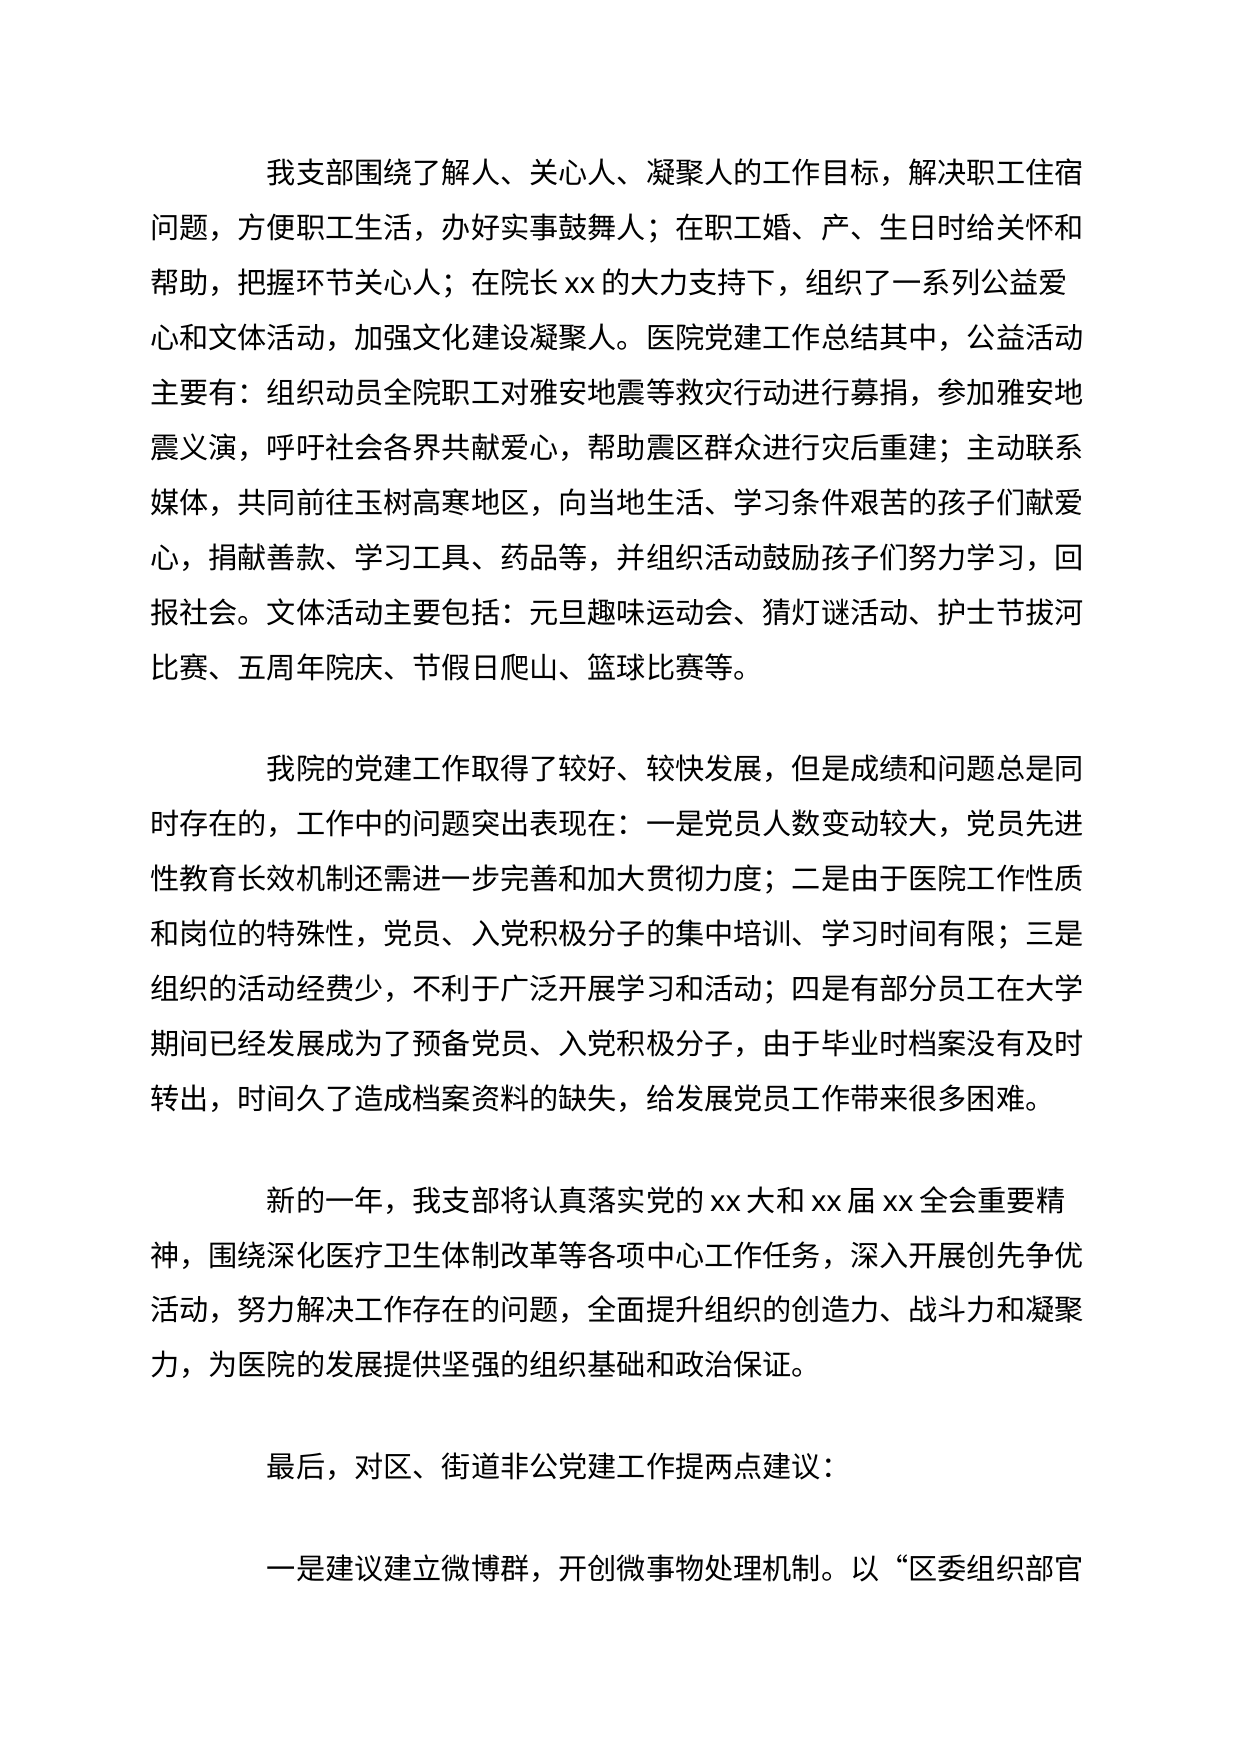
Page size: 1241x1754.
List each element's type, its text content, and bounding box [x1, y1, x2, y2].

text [150, 1545, 1090, 1588]
text 我院的党建工作取得了较好、较快发展，但是成绩和问题总是同时存在的，工作中的问题突出表现在：一是党员人数变动较大，党员先进性教育长效机制还需进一步完善和加大贯彻力度；二是由于医院工作性质和岗位的特殊性，党员、入党积极分子的集中培训、学习时间有限；三是组织的活动经费少，不利于广泛开展学习和活动；四是有部分员工在大学期间已经发展成为了预备党员、入党积极分子，由于毕业时档案没有及时转出，时间久了造成档案资料的缺失，给发展党员工作带来很多困难。 [150, 746, 1090, 1118]
text 新的一年，我支部将认真落实党的xx大和xx届xx全会重要精神，围绕深化医疗卫生体制改革等各项中心工作任务，深入开展创先争优活动，努力解决工作存在的问题，全面提升组织的创造力、战斗力和凝聚力，为医院的发展提供坚强的组织基础和政治保证。 [150, 1177, 1090, 1384]
text 我支部围绕了解人、关心人、凝聚人的工作目标，解决职工住宿问题，方便职工生活，办好实事鼓舞人；在职工婚、产、生日时给关怀和帮助，把握环节关心人；在院长xx的大力支持下，组织了一系列公益爱心和文体活动，加强文化建设凝聚人。医院党建工作总结其中，公益活动主要有：组织动员全院职工对雅安地震等救灾行动进行募捐，参加雅安地震义演，呼吁社会各界共献爱心，帮助震区群众进行灾后重建；主动联系媒体，共同前往玉树高寒地区，向当地生活、学习条件艰苦的孩子们献爱心，捐献善款、学习工具、药品等，并组织活动鼓励孩子们努力学习，回报社会。文体活动主要包括：元旦趣味运动会、猜灯谜活动、护士节拔河比赛、五周年院庆、节假日爬山、篮球比赛等。 [150, 150, 1090, 686]
text 最后，对区、街道非公党建工作提两点建议： [150, 1444, 1090, 1486]
